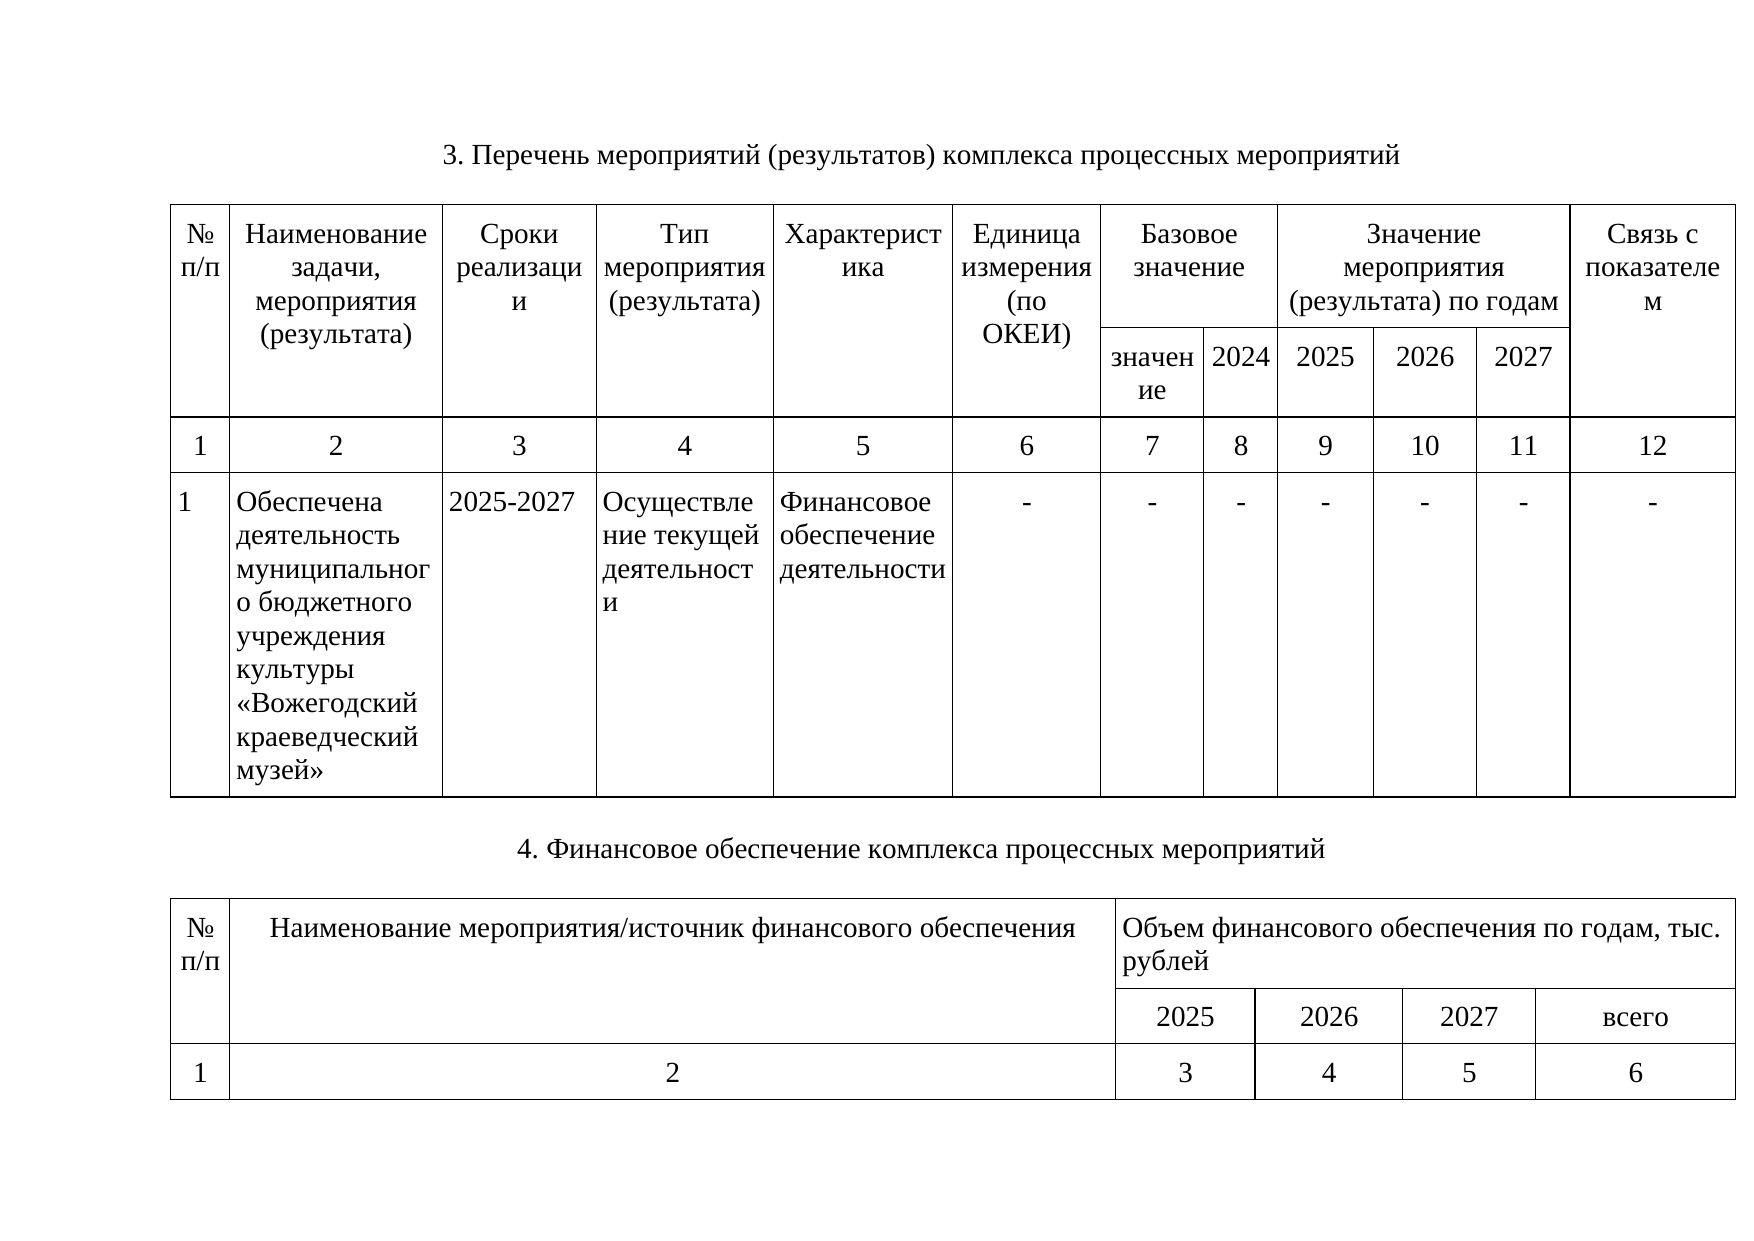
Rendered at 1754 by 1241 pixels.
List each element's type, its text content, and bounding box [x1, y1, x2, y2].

table_header Наименование задачи, мероприятия (результата) [230, 205, 442, 416]
table_cell 8 [1204, 418, 1277, 472]
table_header Значение мероприятия (результата) по годам [1278, 205, 1569, 327]
text 3. Перечень мероприятий (результатов) комплекса процессных мероприятий [177, 137, 1665, 171]
table_cell 2026 [1374, 328, 1476, 416]
table_header Связь с показателем [1571, 205, 1735, 416]
table_cell - [1204, 473, 1277, 796]
table_cell Финансовое обеспечение деятельности [774, 473, 952, 796]
table_cell 6 [1536, 1044, 1735, 1099]
table_cell 2026 [1256, 989, 1402, 1043]
table_cell 3 [443, 418, 596, 472]
table_cell 2025-2027 [443, 473, 596, 796]
table_cell 6 [953, 418, 1100, 472]
table_cell 5 [1403, 1044, 1535, 1099]
table_header Базовое значение [1101, 205, 1277, 327]
table_header № п/п [171, 899, 229, 1043]
table_header Тип мероприятия (результата) [597, 205, 773, 416]
table_cell 2025 [1116, 989, 1254, 1043]
table_cell 5 [774, 418, 952, 472]
table_header Характеристика [774, 205, 952, 416]
table_cell 9 [1278, 418, 1373, 472]
table_cell 1 [171, 473, 229, 796]
table_cell 2027 [1477, 328, 1569, 416]
table_cell 4 [1256, 1044, 1402, 1099]
table_cell 2 [230, 418, 442, 472]
table_header Единица измерения (по ОКЕИ) [953, 205, 1100, 416]
table_cell - [1477, 473, 1569, 796]
table_cell 1 [171, 1044, 229, 1099]
table_cell Обеспечена деятельность муниципального бюджетного учреждения культуры «Вожегодский краеведческий музей» [230, 473, 442, 796]
table_cell - [1571, 473, 1735, 796]
table_cell 2025 [1278, 328, 1373, 416]
table_cell 1 [171, 418, 229, 472]
table_cell 7 [1101, 418, 1203, 472]
table_cell 11 [1477, 418, 1569, 472]
table_header Объем финансового обеспечения по годам, тыс. рублей [1116, 899, 1735, 987]
table_cell 4 [597, 418, 773, 472]
table_cell - [1374, 473, 1476, 796]
table_cell 2027 [1403, 989, 1535, 1043]
table_cell - [953, 473, 1100, 796]
table_cell 12 [1571, 418, 1735, 472]
text 4. Финансовое обеспечение комплекса процессных мероприятий [177, 831, 1665, 864]
table_cell всего [1536, 989, 1735, 1043]
table_cell 2 [230, 1044, 1115, 1099]
table_cell 2024 [1204, 328, 1277, 416]
table_cell значение [1101, 328, 1203, 416]
table_cell Осуществление текущей деятельности [597, 473, 773, 796]
table_header Сроки реализации [443, 205, 596, 416]
table_cell 3 [1116, 1044, 1254, 1099]
table_header Наименование мероприятия/источник финансового обеспечения [230, 899, 1115, 1043]
table_cell - [1278, 473, 1373, 796]
table_cell 10 [1374, 418, 1476, 472]
table_cell - [1101, 473, 1203, 796]
table_header № п/п [171, 205, 229, 416]
